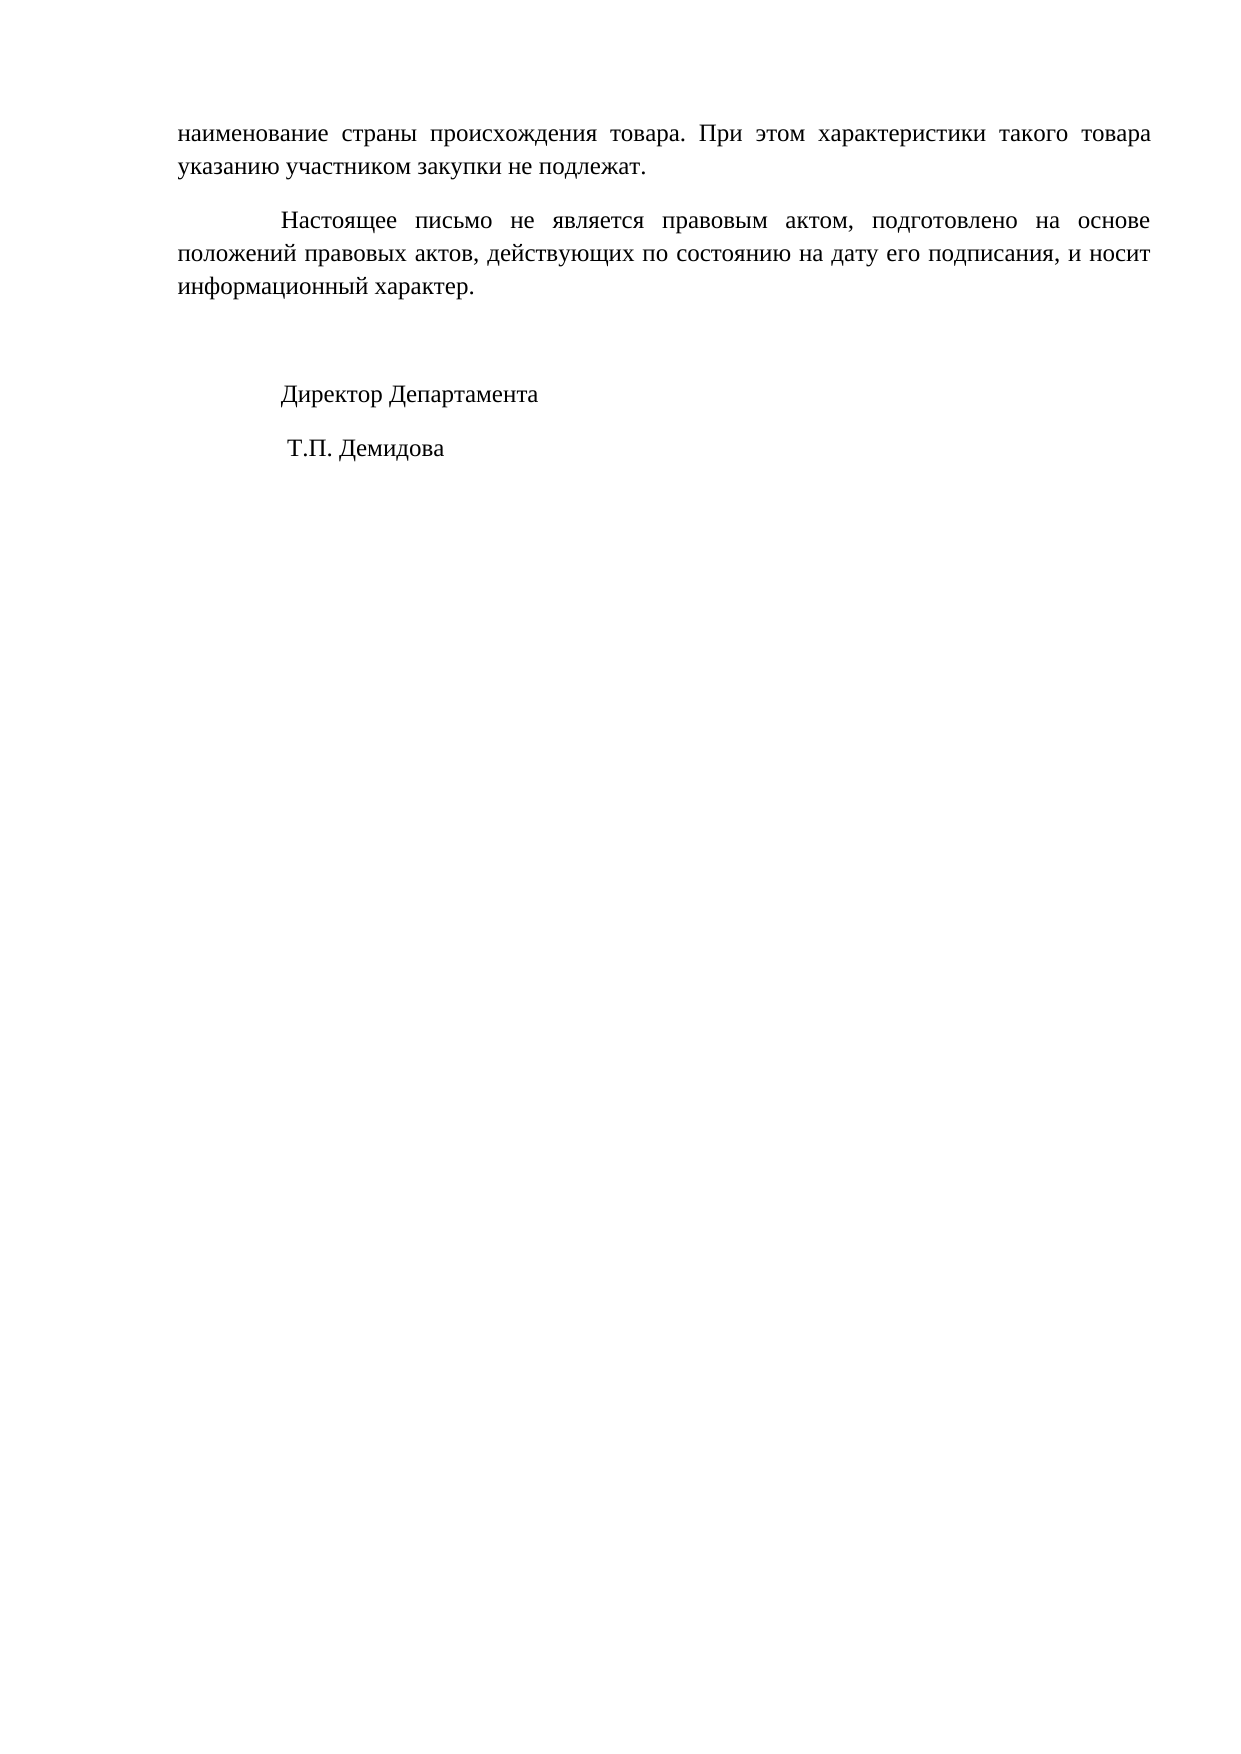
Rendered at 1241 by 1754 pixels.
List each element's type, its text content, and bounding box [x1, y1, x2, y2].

text Настоящее письмо не является правовым актом, подготовлено на основе положений правовых актов, действующих по состоянию на дату его подписания, и носит информационный характер. [177, 205, 1152, 300]
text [177, 118, 1152, 180]
text Директор Департамента [177, 379, 1152, 407]
text Т.П. Демидова [177, 433, 1152, 461]
